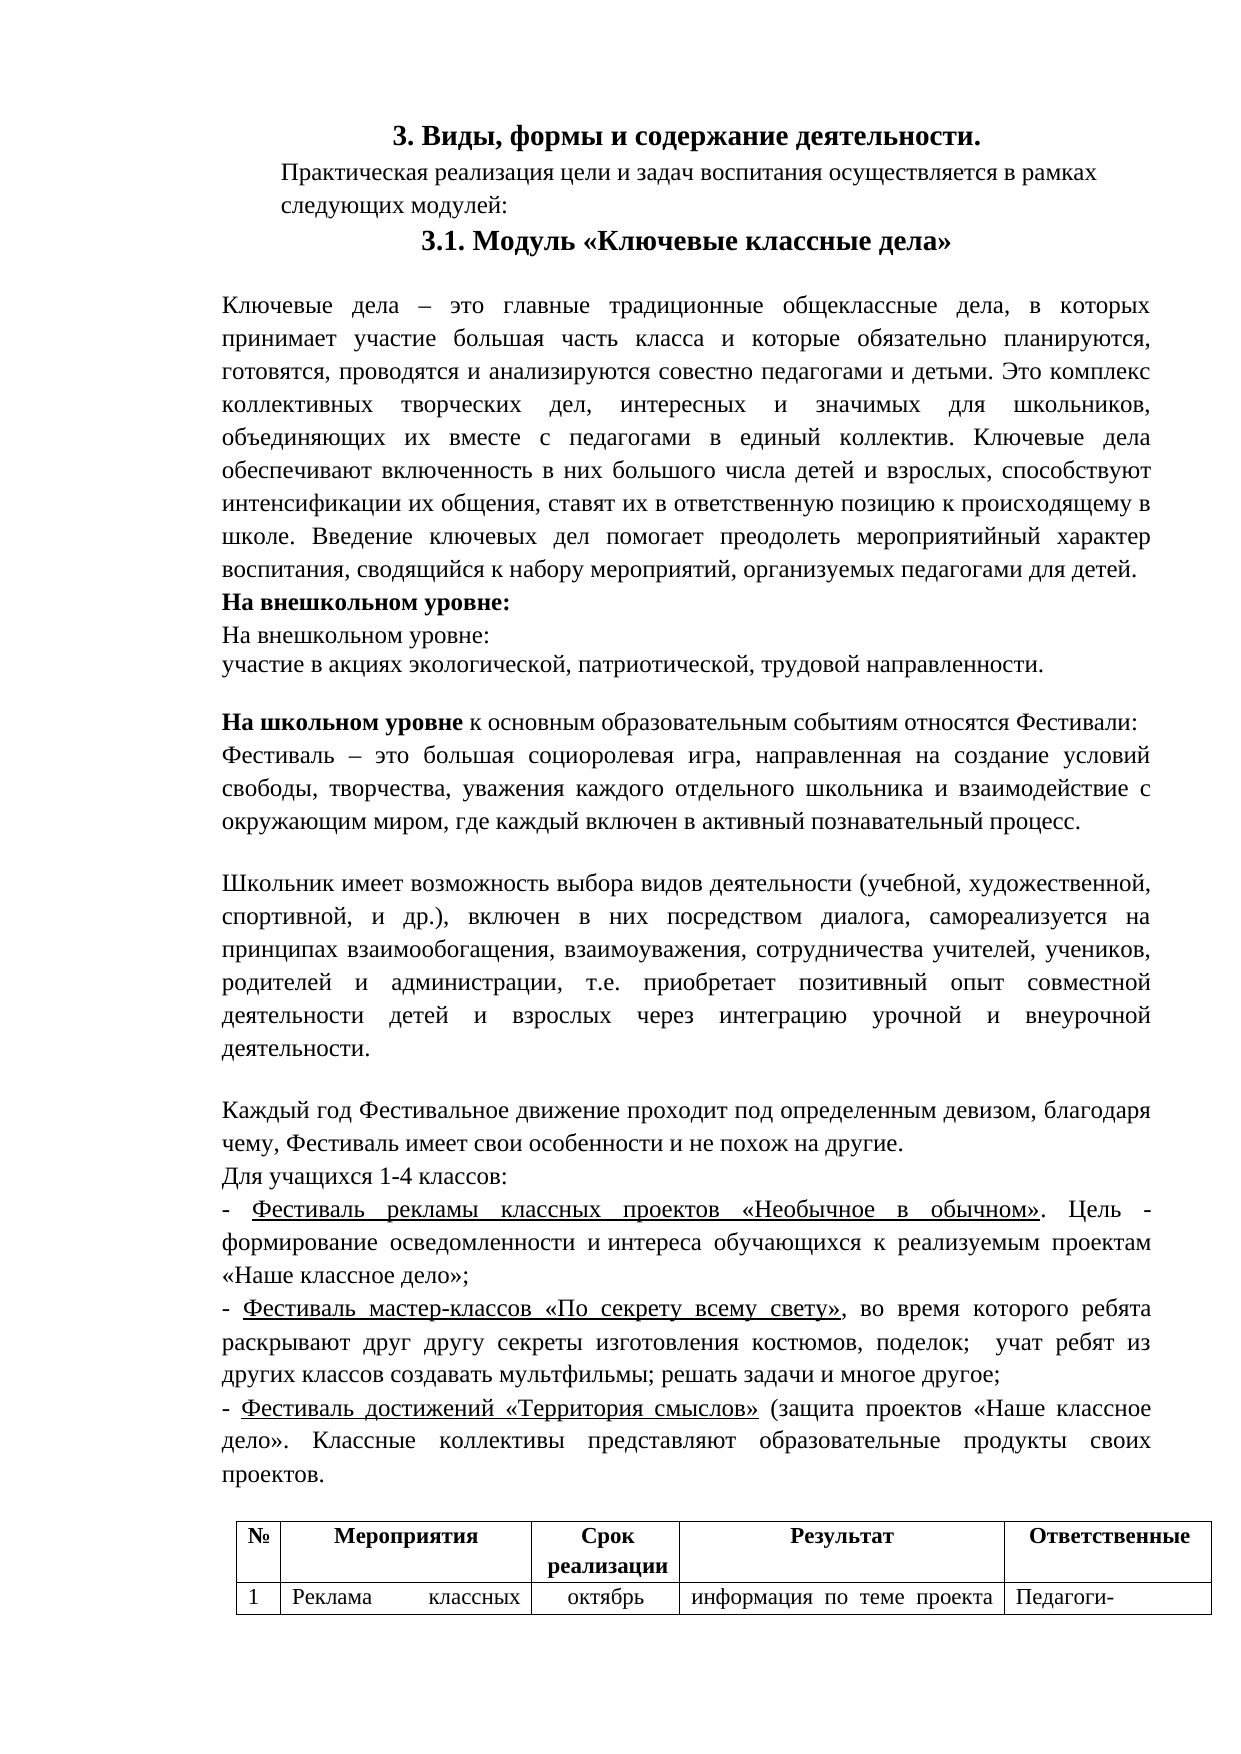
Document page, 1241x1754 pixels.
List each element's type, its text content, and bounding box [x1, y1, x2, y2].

table_cell октябрь [532, 1583, 679, 1613]
table_cell 1 [237, 1583, 280, 1613]
text Ключевые дела – это главные традиционные общеклассные дела, в которых принимает участие большая часть класса и которые обязательно планируются, готовятся, проводятся и анализируются совестно педагогами и детьми. Это комплекс коллективных творческих дел, интересных и значимых для школьников, объединяющих их вместе с педагогами в единый коллектив. Ключевые дела обеспечивают включенность в них большого числа детей и взрослых, способствуют интенсификации их общения, ставят их в ответственную позицию к происходящему в школе. Введение ключевых дел помогает преодолеть мероприятийный характер воспитания, сводящийся к набору мероприятий, организуемых педагогами для детей. [222, 290, 1152, 583]
text Школьник имеет возможность выбора видов деятельности (учебной, художественной, спортивной, и др.), включен в них посредством диалога, самореализуется на принципах взаимообогащения, взаимоуважения, сотрудничества учителей, учеников, родителей и администрации, т.е. приобретает позитивный опыт совместной деятельности детей и взрослых через интеграцию урочной и внеурочной деятельности. [222, 868, 1152, 1062]
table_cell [1005, 1583, 1211, 1613]
text - Фестиваль мастер-классов «По секрету всему свету», во время которого ребята раскрывают друг другу секреты изготовления костюмов, поделок; учат ребят из других классов создавать мультфильмы; решать задачи и многое другое; [222, 1293, 1152, 1388]
text Каждый год Фестивальное движение проходит под определенным девизом, благодаря чему, Фестиваль имеет свои особенности и не похож на другие. [222, 1095, 1152, 1157]
text На внешкольном уровне: [222, 620, 1152, 649]
table_header Мероприятия [281, 1522, 531, 1582]
text участие в акциях экологической, патриотической, трудовой направленности. [222, 649, 1152, 678]
text 3.1. Модуль «Ключевые классные дела» [222, 223, 1152, 256]
table_header Срок реализации [532, 1522, 679, 1582]
text На школьном уровне к основным образовательным событиям относятся Фестивали: [222, 707, 1152, 736]
table_header Ответственные [1005, 1522, 1211, 1582]
text На внешкольном уровне: [222, 587, 1152, 616]
text Для учащихся 1-4 классов: [222, 1161, 1152, 1190]
text - Фестиваль достижений «Территория смыслов» (защита проектов «Наше классное дело». Классные коллективы представляют образовательные продукты своих проектов. [222, 1393, 1152, 1487]
text Практическая реализация цели и задач воспитания осуществляется в рамках следующих модулей: [281, 157, 1152, 218]
text - Фестиваль рекламы классных проектов «Необычное в обычном». Цель - формирование осведомленности и интереса обучающихся к реализуемым проектам «Наше классное дело»; [222, 1194, 1152, 1289]
table_header № [237, 1522, 280, 1582]
text 3. Виды, формы и содержание деятельности. [222, 118, 1152, 152]
table_header Результат [680, 1522, 1004, 1582]
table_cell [680, 1583, 1004, 1613]
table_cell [281, 1583, 531, 1613]
text Фестиваль – это большая социоролевая игра, направленная на создание условий свободы, творчества, уважения каждого отдельного школьника и взаимодействие с окружающим миром, где каждый включен в активный познавательный процесс. [222, 740, 1152, 835]
